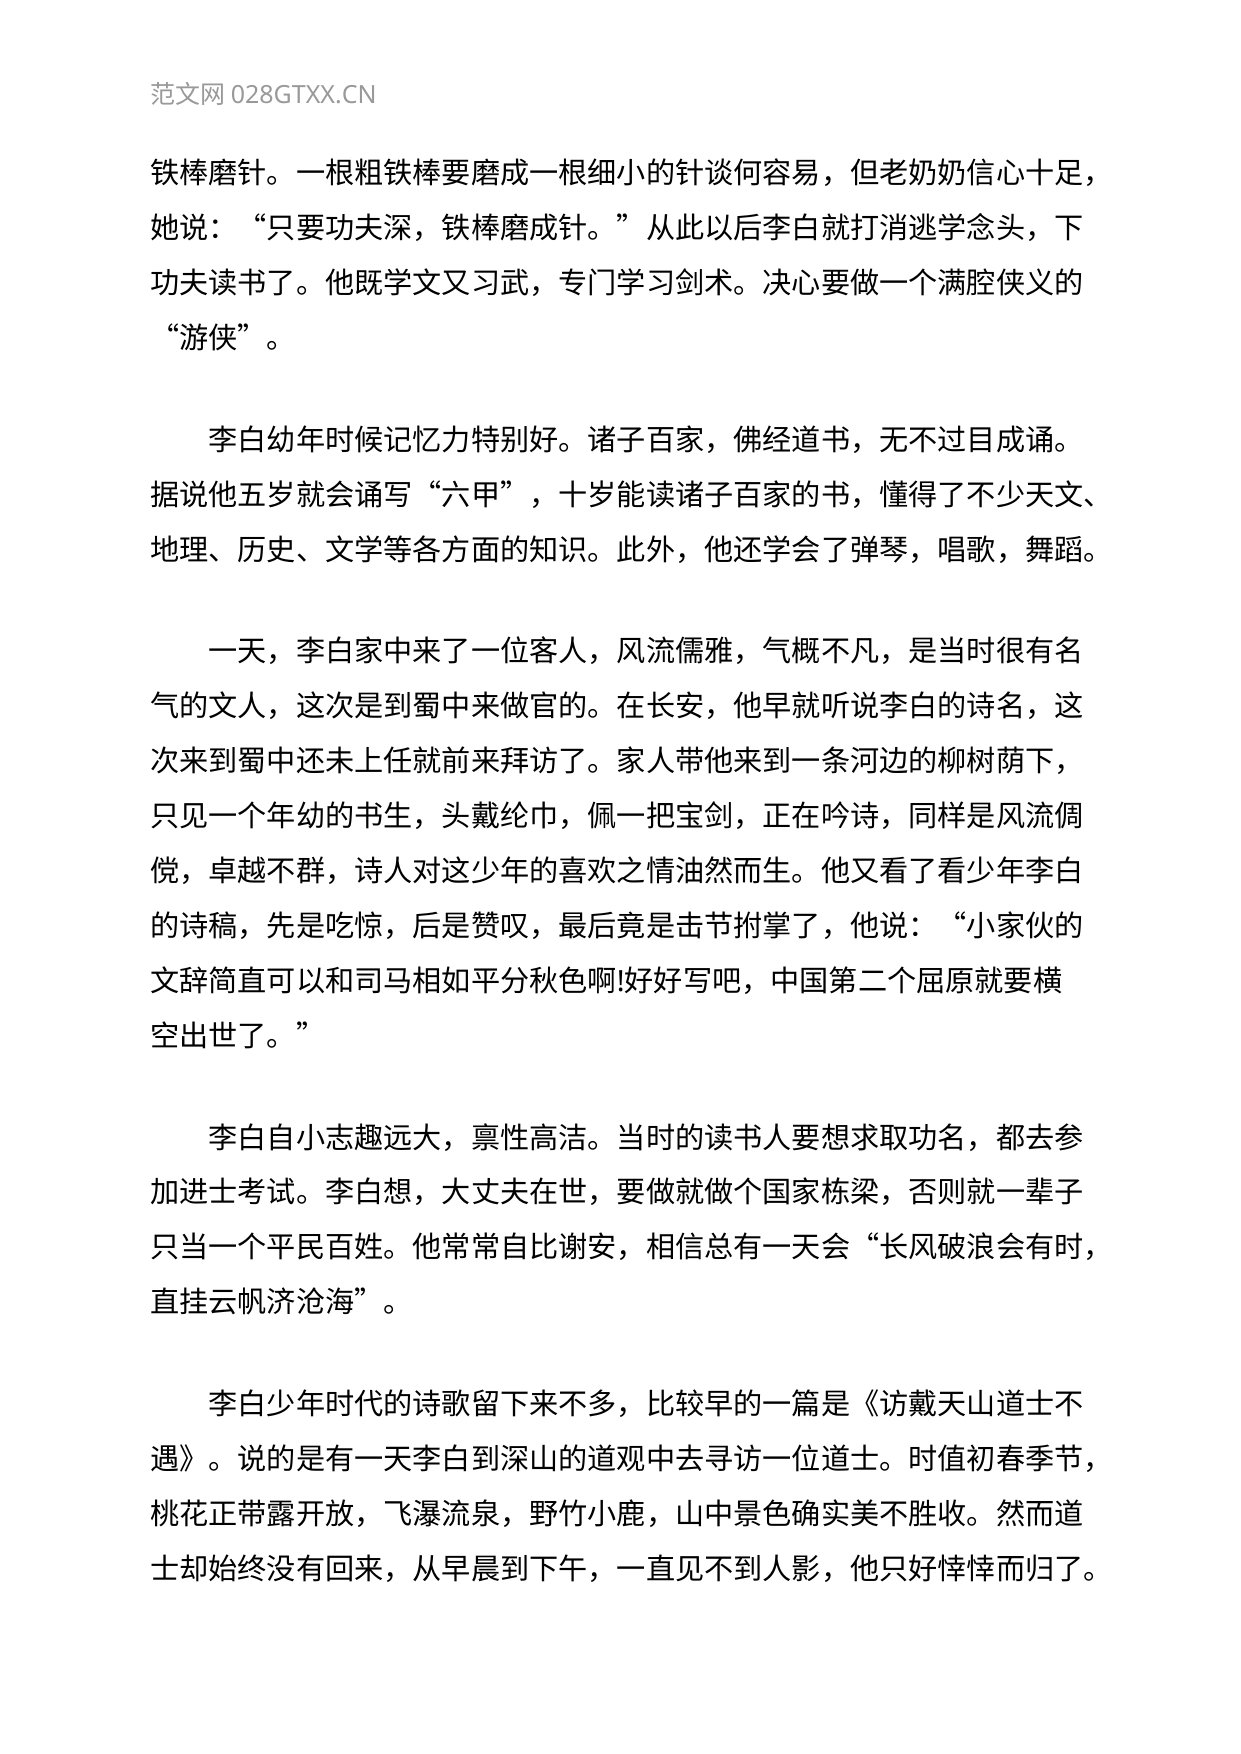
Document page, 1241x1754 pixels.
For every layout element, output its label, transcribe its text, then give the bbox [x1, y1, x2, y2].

text 一天，李白家中来了一位客人，风流儒雅，气概不凡，是当时很有名气的文人，这次是到蜀中来做官的。在长安，他早就听说李白的诗名，这次来到蜀中还未上任就前来拜访了。家人带他来到一条河边的柳树荫下，只见一个年幼的书生，头戴纶巾，佩一把宝剑，正在吟诗，同样是风流倜傥，卓越不群，诗人对这少年的喜欢之情油然而生。他又看了看少年李白的诗稿，先是吃惊，后是赞叹，最后竟是击节拊掌了，他说：“小家伙的文辞简直可以和司马相如平分秋色啊!好好写吧，中国第二个屈原就要横空出世了。” [150, 628, 1090, 1055]
text 李白幼年时候记忆力特别好。诸子百家，佛经道书，无不过目成诵。据说他五岁就会诵写“六甲”，十岁能读诸子百家的书，懂得了不少天文、地理、历史、文学等各方面的知识。此外，他还学会了弹琴，唱歌，舞蹈。 [150, 416, 1090, 568]
text 李白自小志趣远大，禀性高洁。当时的读书人要想求取功名，都去参加进士考试。李白想，大丈夫在世，要做就做个国家栋梁，否则就一辈子只当一个平民百姓。他常常自比谢安，相信总有一天会“长风破浪会有时，直挂云帆济沧海”。 [150, 1114, 1090, 1321]
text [150, 1381, 1090, 1588]
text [150, 150, 1090, 357]
